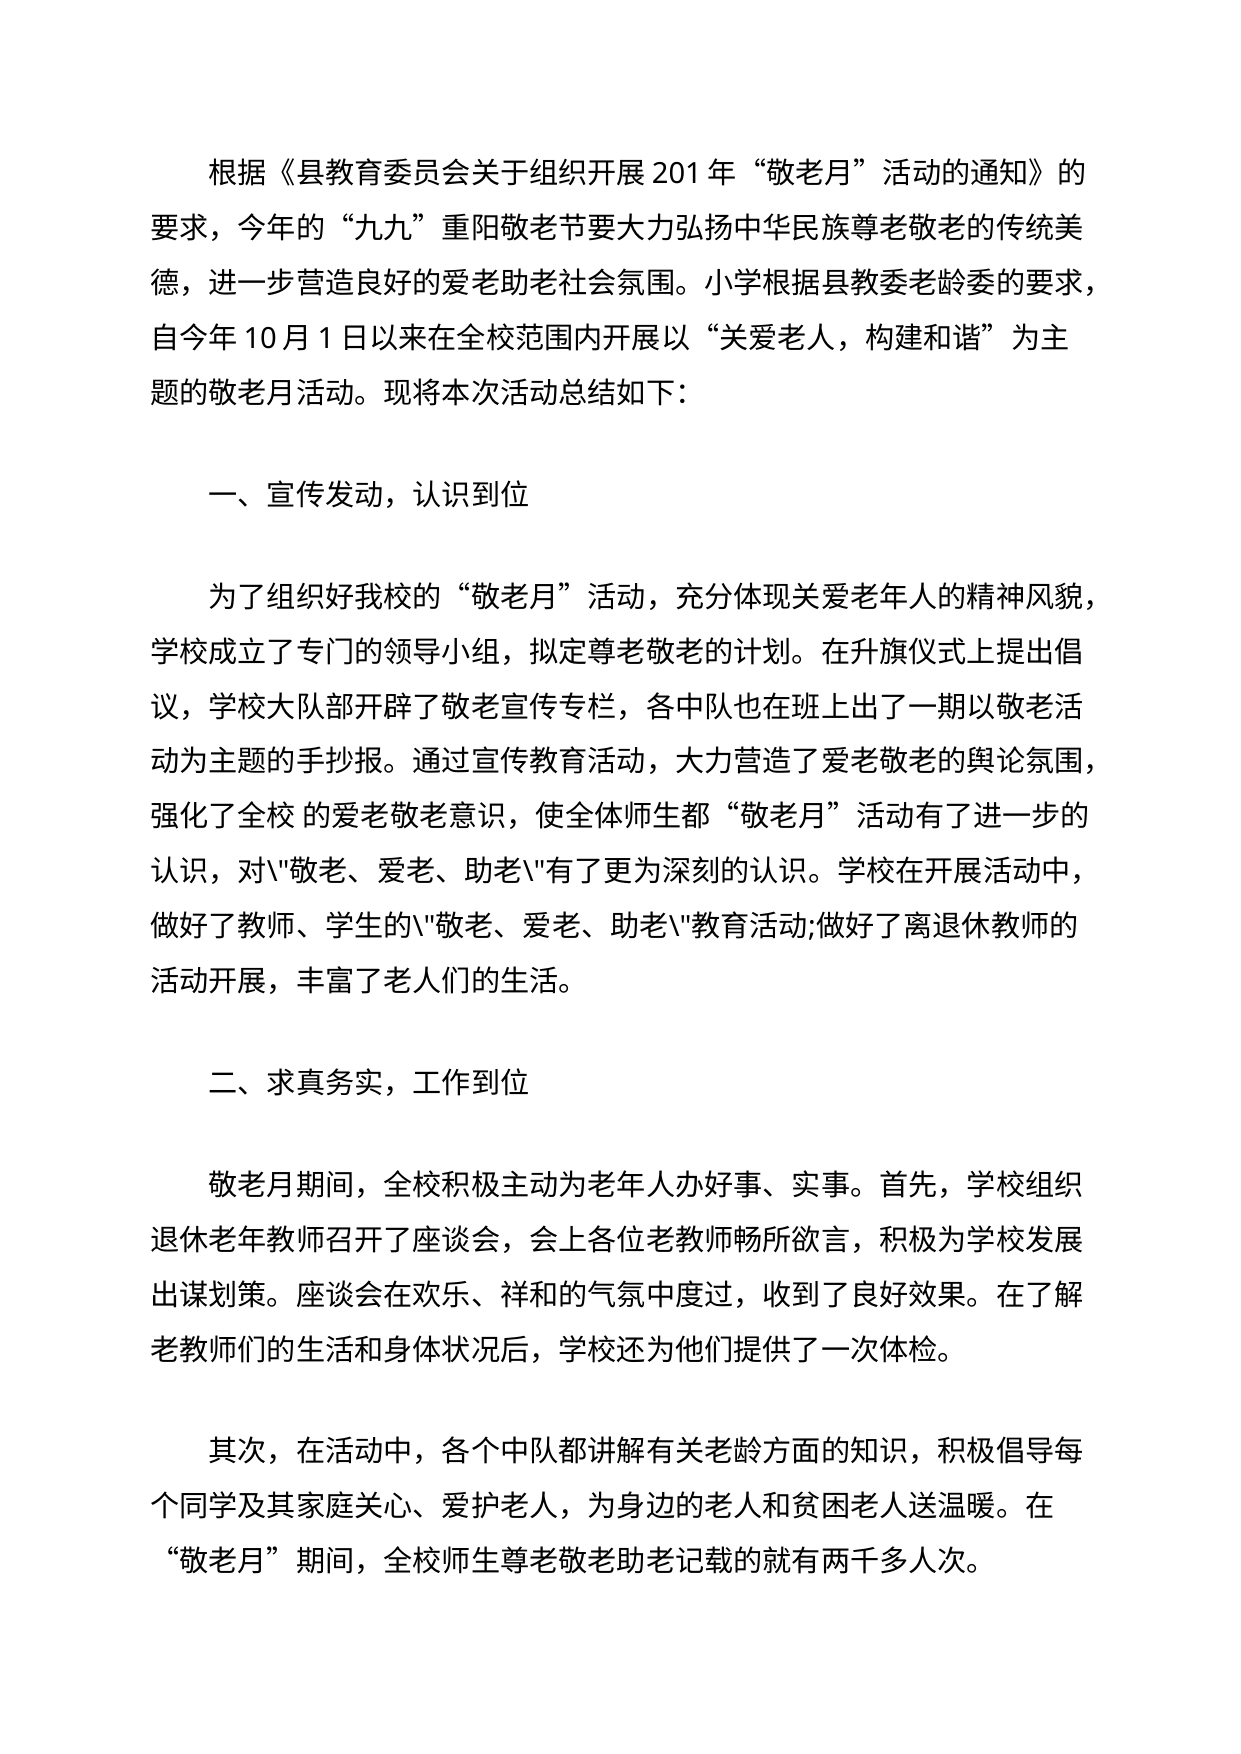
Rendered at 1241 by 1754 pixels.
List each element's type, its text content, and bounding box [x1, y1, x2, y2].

text 根据《县教育委员会关于组织开展201年“敬老月”活动的通知》的要求，今年的“九九”重阳敬老节要大力弘扬中华民族尊老敬老的传统美德，进一步营造良好的爱老助老社会氛围。小学根据县教委老龄委的要求，自今年10月1日以来在全校范围内开展以“关爱老人，构建和谐”为主题的敬老月活动。现将本次活动总结如下： [150, 150, 1090, 412]
text 为了组织好我校的“敬老月”活动，充分体现关爱老年人的精神风貌，学校成立了专门的领导小组，拟定尊老敬老的计划。在升旗仪式上提出倡议，学校大队部开辟了敬老宣传专栏，各中队也在班上出了一期以敬老活动为主题的手抄报。通过宣传教育活动，大力营造了爱老敬老的舆论氛围，强化了全校 的爱老敬老意识，使全体师生都“敬老月”活动有了进一步的认识，对\"敬老、爱老、助老\"有了更为深刻的认识。学校在开展活动中，做好了教师、学生的\"敬老、爱老、助老\"教育活动;做好了离退休教师的活动开展，丰富了老人们的生活。 [150, 573, 1090, 1000]
text 二、求真务实，工作到位 [150, 1059, 1090, 1102]
text 一、宣传发动，认识到位 [150, 472, 1090, 514]
text 敬老月期间，全校积极主动为老年人办好事、实事。首先，学校组织退休老年教师召开了座谈会，会上各位老教师畅所欲言，积极为学校发展出谋划策。座谈会在欢乐、祥和的气氛中度过，收到了良好效果。在了解老教师们的生活和身体状况后，学校还为他们提供了一次体检。 [150, 1161, 1090, 1368]
text 其次，在活动中，各个中队都讲解有关老龄方面的知识，积极倡导每个同学及其家庭关心、爱护老人，为身边的老人和贫困老人送温暖。在“敬老月”期间，全校师生尊老敬老助老记载的就有两千多人次。 [150, 1428, 1090, 1580]
